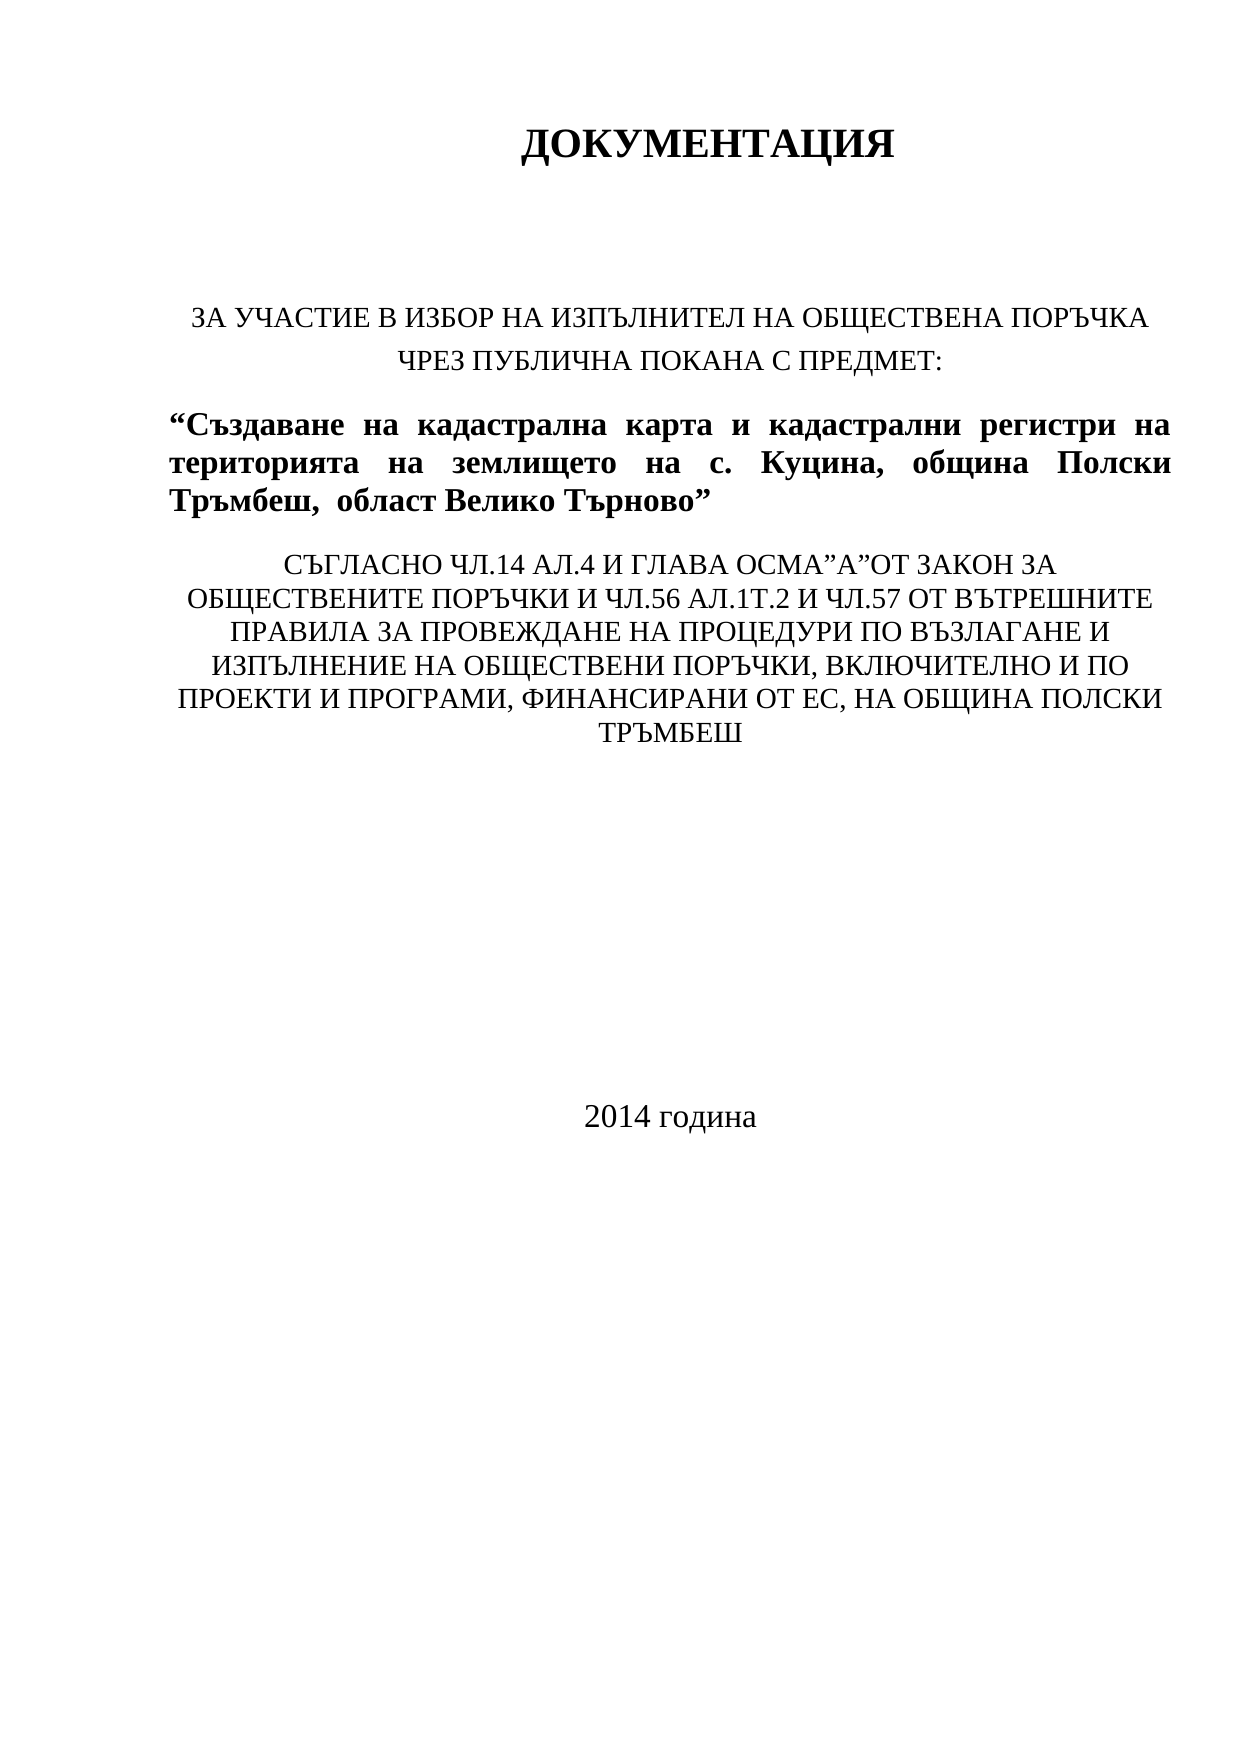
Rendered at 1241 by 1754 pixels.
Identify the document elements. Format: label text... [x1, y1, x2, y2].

text “Създаване на кадастрална карта и кадастрални регистри на територията на землището на с. Куцина, община Полски Тръмбеш, област Велико Търново” [169, 404, 1172, 519]
text 2014 година [169, 1093, 1172, 1136]
text СЪГЛАСНО ЧЛ.14 АЛ.4 И ГЛАВА ОСМА”А”ОТ ЗАКОН ЗА ОБЩЕСТВЕНИТЕ ПОРЪЧКИ И ЧЛ.56 АЛ.1Т.2 И ЧЛ.57 ОТ ВЪТРЕШНИТЕ ПРАВИЛА ЗА ПРОВЕЖДАНЕ НА ПРОЦЕДУРИ ПО ВЪЗЛАГАНЕ И ИЗПЪЛНЕНИЕ НА ОБЩЕСТВЕНИ ПОРЪЧКИ, ВКЛЮЧИТЕЛНО И ПО ПРОЕКТИ И ПРОГРАМИ, ФИНАНСИРАНИ ОТ ЕС, НА ОБЩИНА ПОЛСКИ ТРЪМБЕШ [169, 547, 1172, 749]
text ДОКУМЕНТАЦИЯ [244, 117, 1172, 168]
text ЗА УЧАСТИЕ В ИЗБОР НА ИЗПЪЛНИТЕЛ НА ОБЩЕСТВЕНА ПОРЪЧКА ЧРЕЗ ПУБЛИЧНА ПОКАНА С ПРЕДМЕТ: [169, 293, 1172, 379]
